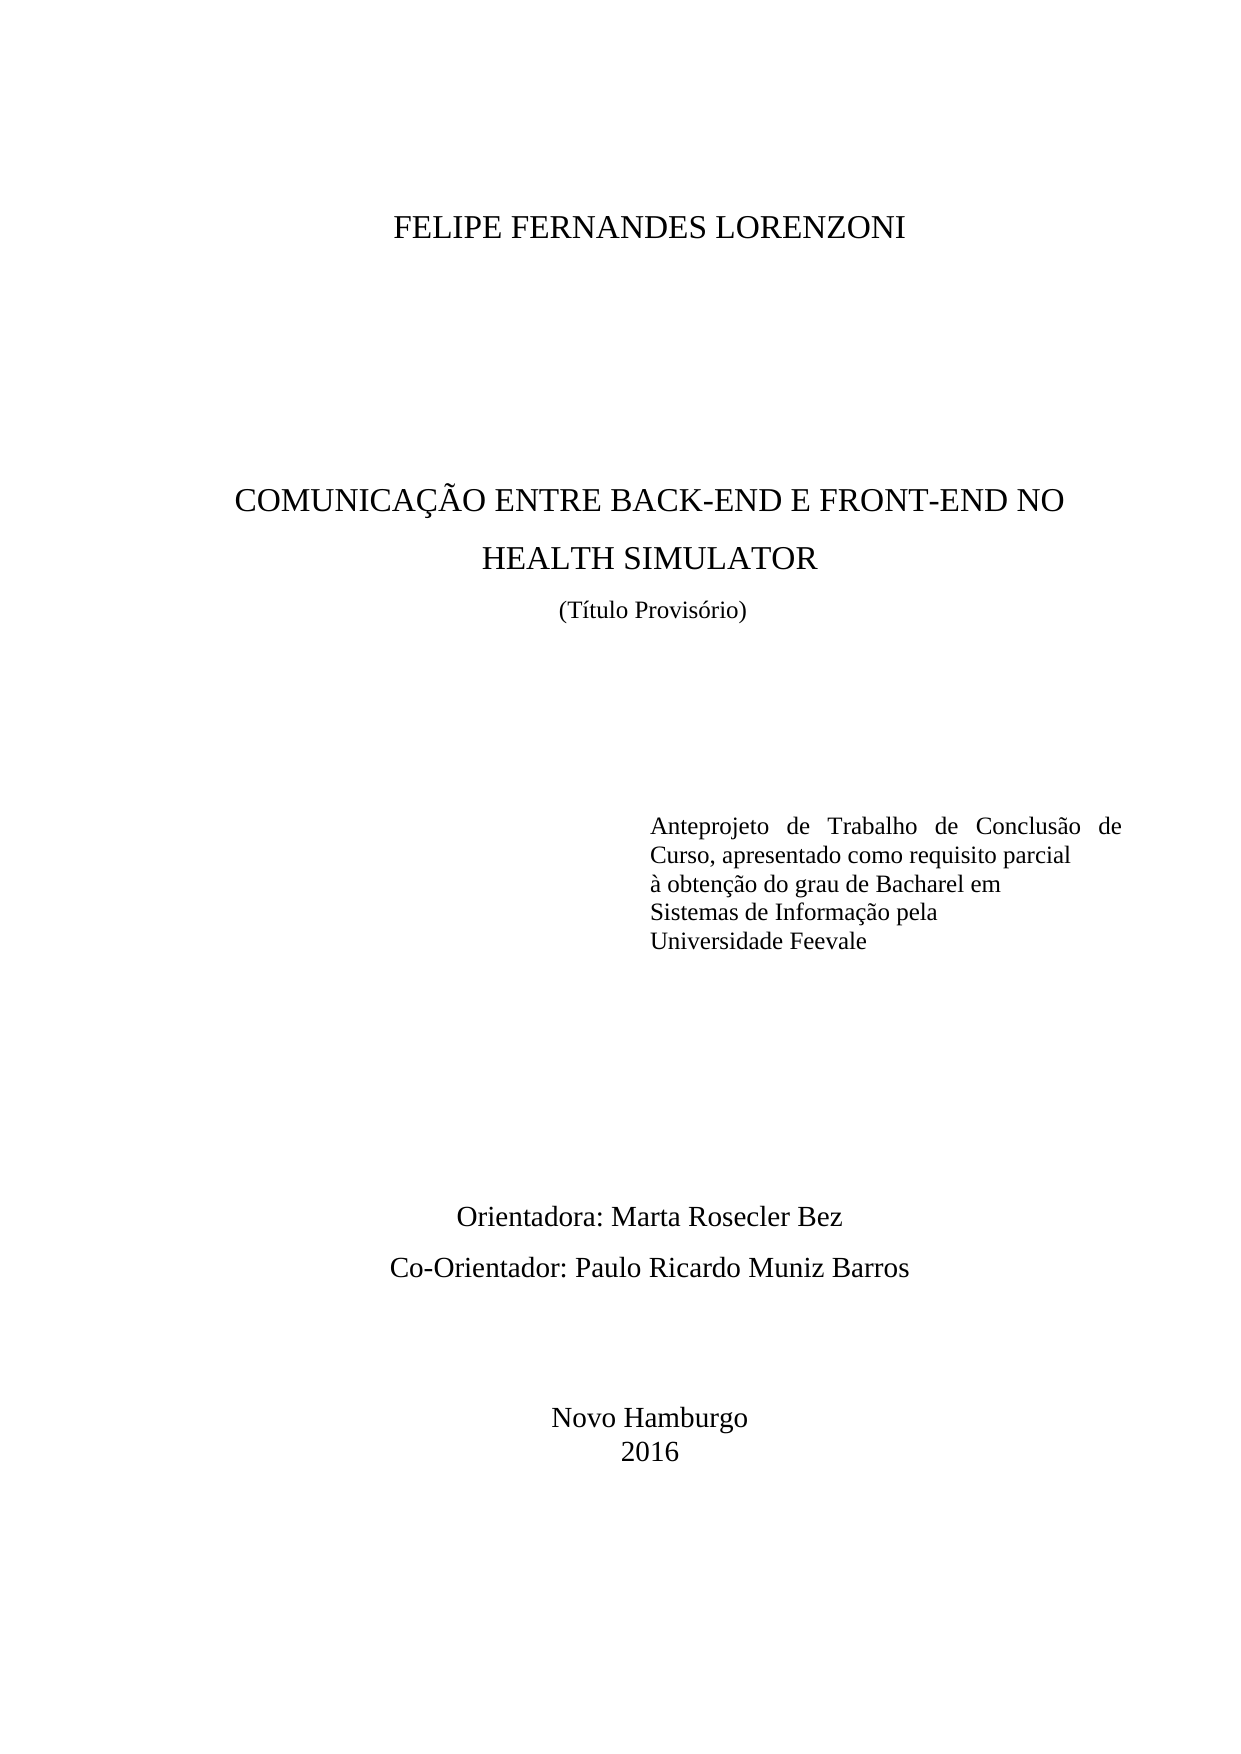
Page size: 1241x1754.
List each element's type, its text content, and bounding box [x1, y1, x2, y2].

text Universidade Feevale [650, 926, 1122, 955]
text Co-Orientador: Paulo Ricardo Muniz Barros [177, 1250, 1122, 1283]
text COMUNICAÇÃO ENTRE BACK-END E FRONT-END NO HEALTH SIMULATOR [177, 481, 1122, 576]
text Orientadora: Marta Rosecler Bez [177, 1199, 1122, 1233]
text 2016 [177, 1434, 1122, 1468]
text FELIPE FERNANDES LORENZONI [177, 207, 1122, 246]
text (Título Provisório) [177, 596, 1122, 624]
text Anteprojeto de Trabalho de Conclusão de Curso, apresentado como requisito parcial [650, 811, 1122, 869]
text à obtenção do grau de Bacharel em [650, 869, 1122, 897]
text Novo Hamburgo [177, 1401, 1122, 1434]
text Sistemas de Informação pela [650, 897, 1122, 926]
